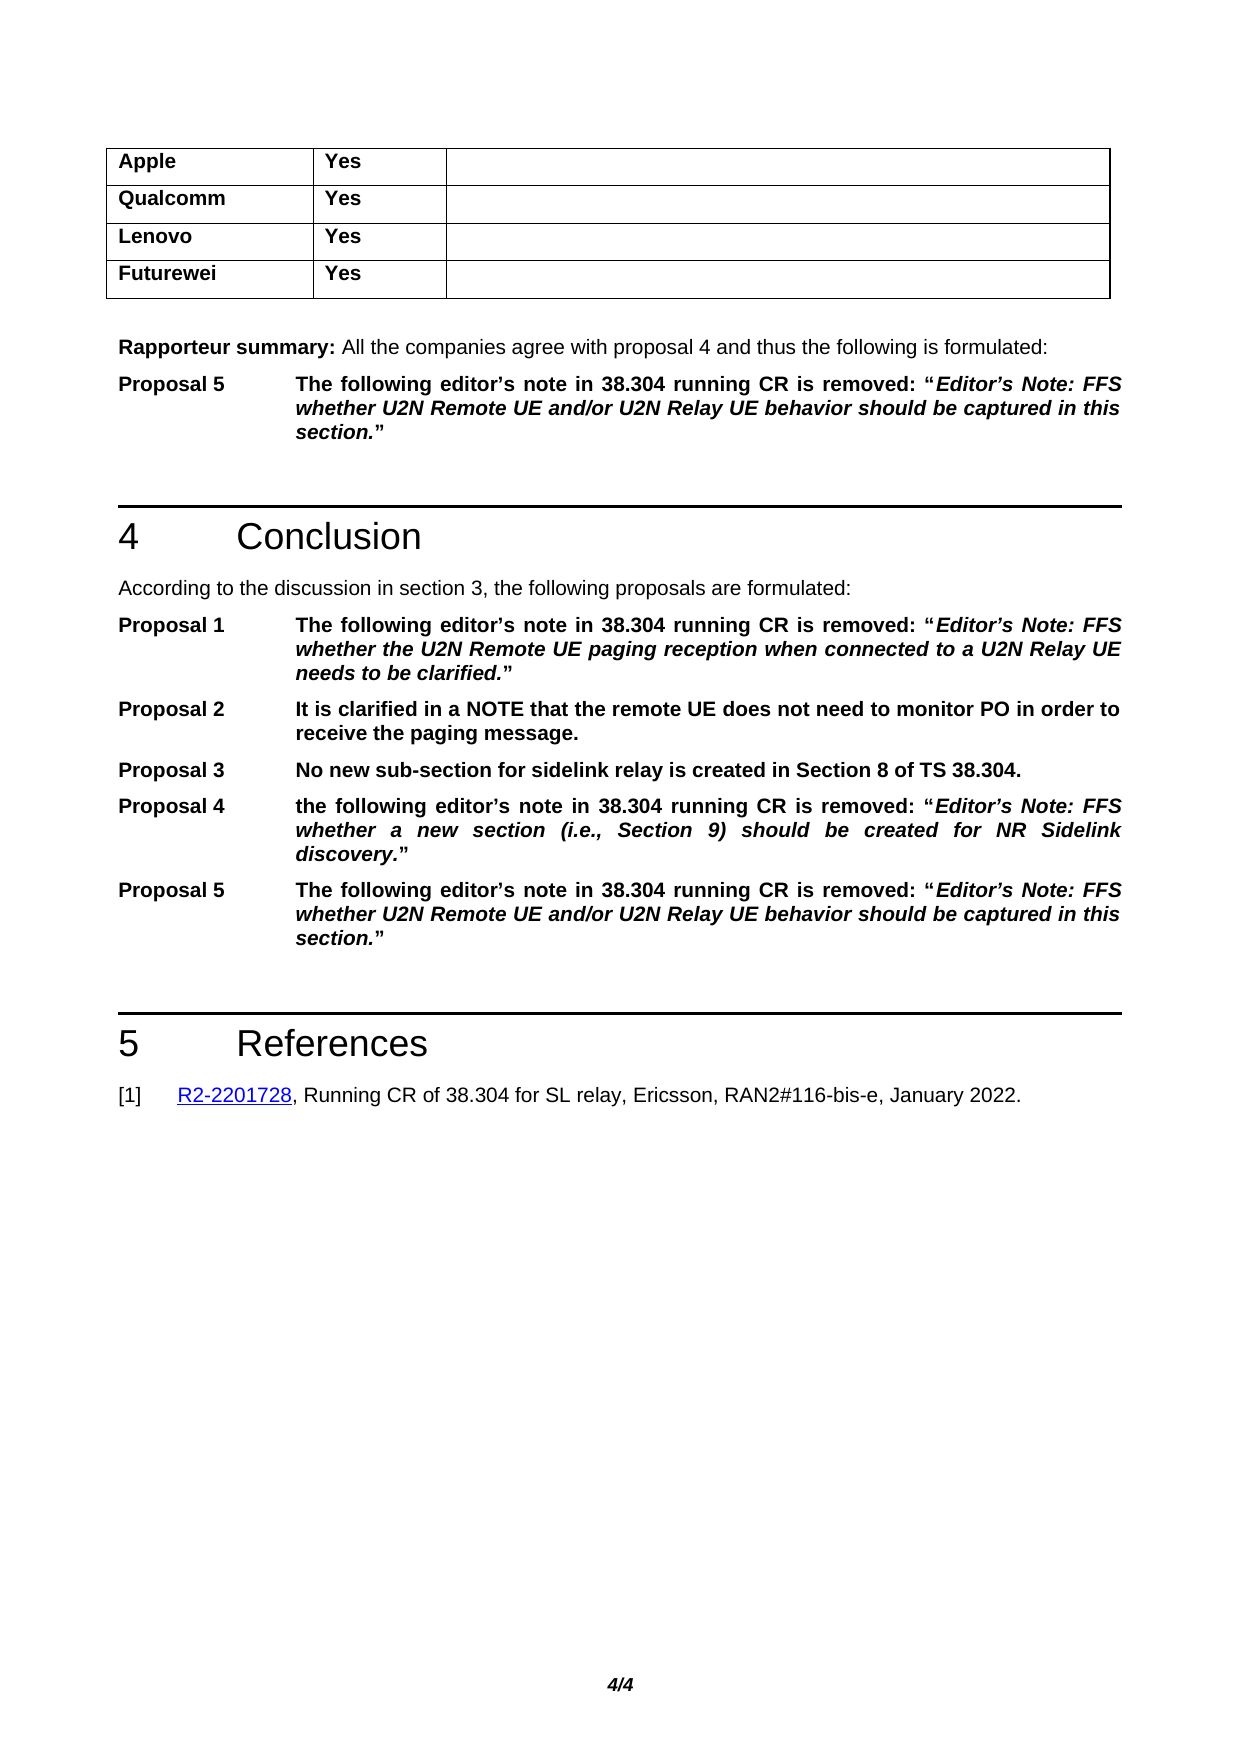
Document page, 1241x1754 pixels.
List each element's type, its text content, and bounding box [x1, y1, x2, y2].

table_cell Yes [314, 186, 446, 223]
table_cell Yes [314, 261, 446, 298]
table_cell Yes [314, 149, 446, 185]
table_cell Lenovo [107, 224, 313, 260]
text It is clarified in a NOTE that the remote UE does not need to monitor PO in order to receive the paging message. [118, 697, 1122, 745]
text No new sub-section for sidelink relay is created in Section 8 of TS 38.304. [118, 757, 1122, 781]
text the following editor’s note in 38.304 running CR is removed: “Editor’s Note: FFS whether a new section (i.e., Section 9) should be created for NR Sidelink discovery.” [118, 794, 1122, 866]
text According to the discussion in section 3, the following proposals are formulated: [118, 576, 1122, 600]
table_cell [447, 261, 1109, 298]
text The following editor’s note in 38.304 running CR is removed: “Editor’s Note: FFS whether U2N Remote UE and/or U2N Relay UE behavior should be captured in this section.” [118, 878, 1122, 950]
table_cell [447, 149, 1109, 185]
table_cell [447, 224, 1109, 260]
text R2-2201728, Running CR of 38.304 for SL relay, Ericsson, RAN2#116-bis-e, January 2022. [118, 1083, 1122, 1107]
table_cell Yes [314, 224, 446, 260]
subtitle 4 Conclusion [118, 508, 1122, 557]
table_cell Qualcomm [107, 186, 313, 223]
table_cell [447, 186, 1109, 223]
table_cell Apple [107, 149, 313, 185]
table_cell Futurewei [107, 261, 313, 298]
text The following editor’s note in 38.304 running CR is removed: “Editor’s Note: FFS whether U2N Remote UE and/or U2N Relay UE behavior should be captured in this section.” [118, 372, 1122, 443]
list The following editor’s note in 38.304 running CR is removed: “Editor’s Note: FFS whether the U2N Remote UE paging reception when connected to a U2N Relay UE needs to be clarified.” [118, 613, 1122, 684]
text Rapporteur summary: All the companies agree with proposal 4 and thus the following is formulated: [118, 335, 1122, 359]
subtitle 5 References [118, 1015, 1122, 1064]
